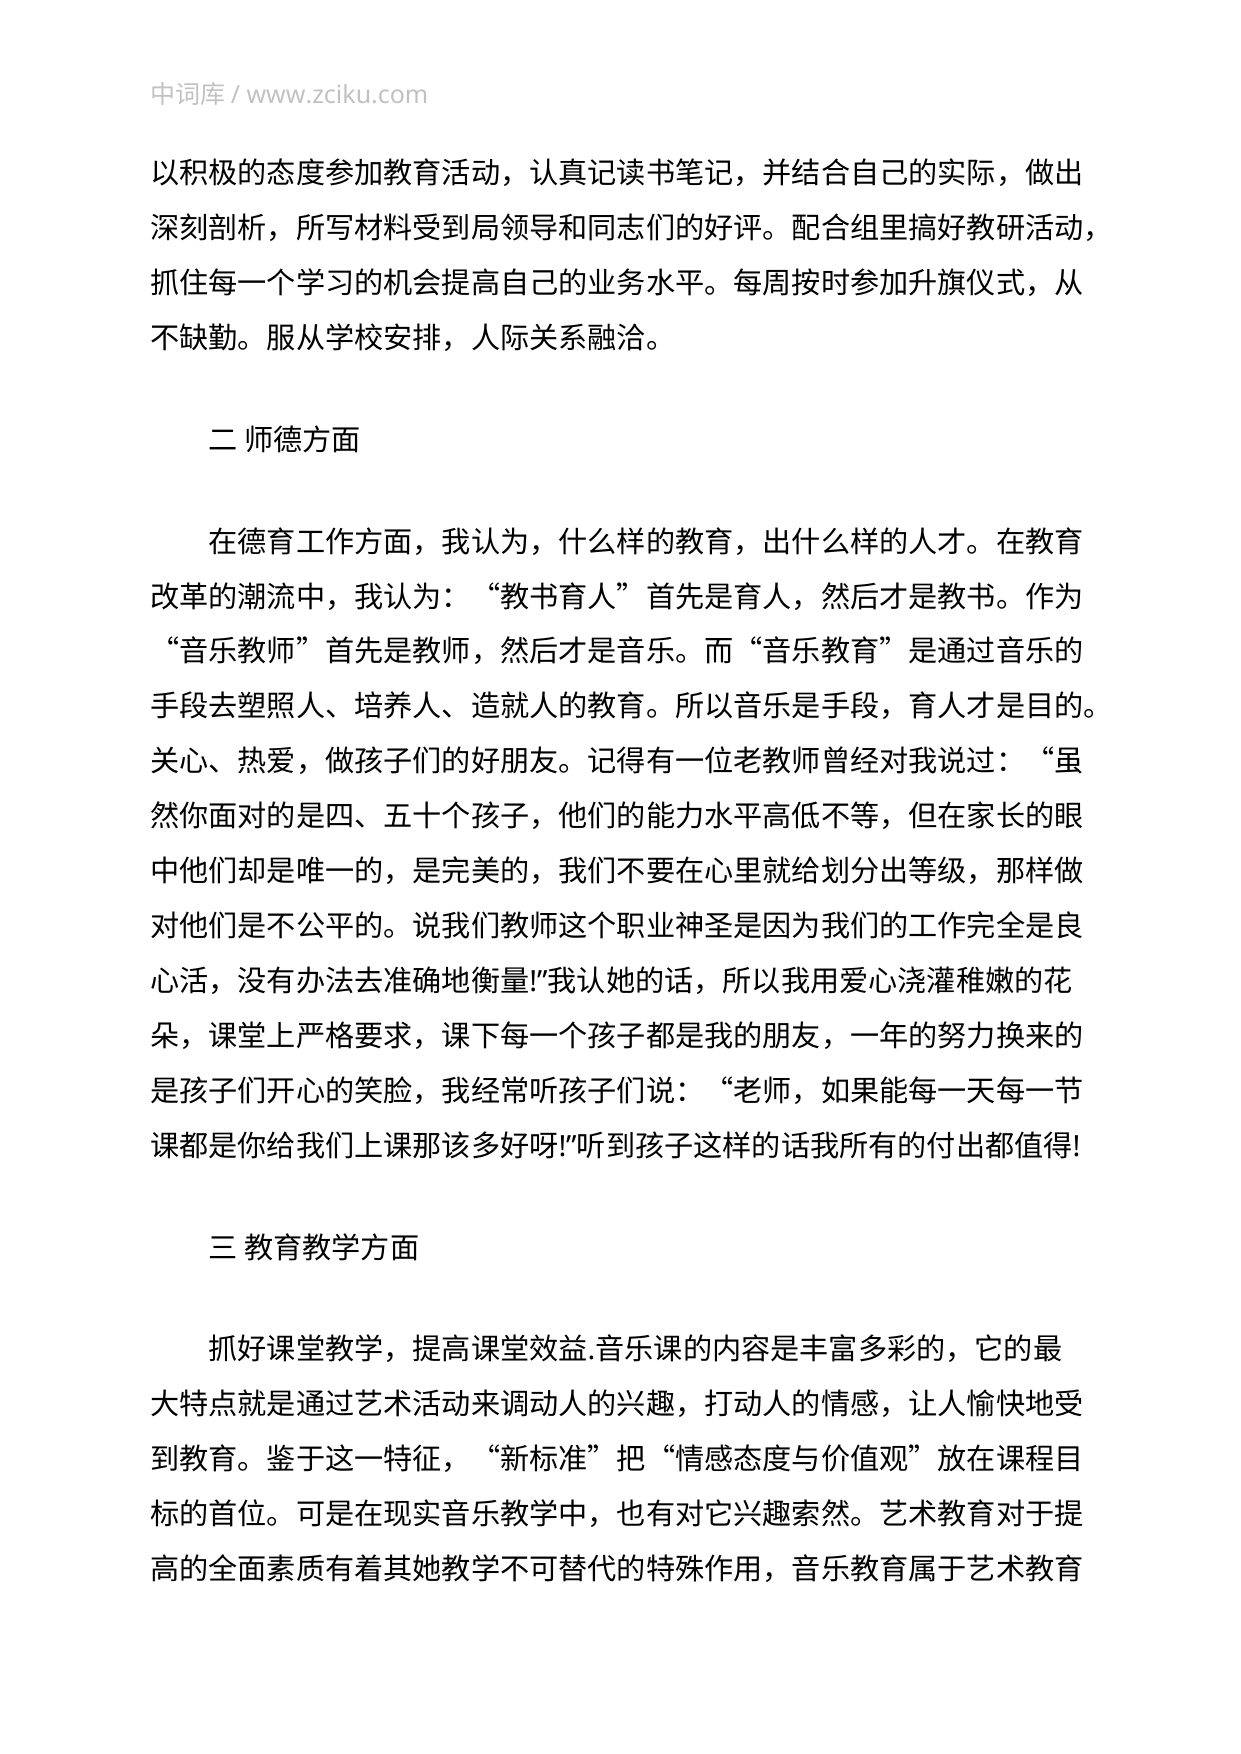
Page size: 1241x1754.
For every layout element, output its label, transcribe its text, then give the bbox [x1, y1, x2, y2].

text 在德育工作方面，我认为，什么样的教育，出什么样的人才。在教育改革的潮流中，我认为：“教书育人”首先是育人，然后才是教书。作为“音乐教师”首先是教师，然后才是音乐。而“音乐教育”是通过音乐的手段去塑照人、培养人、造就人的教育。所以音乐是手段，育人才是目的。关心、热爱，做孩子们的好朋友。记得有一位老教师曾经对我说过：“虽然你面对的是四、五十个孩子，他们的能力水平高低不等，但在家长的眼中他们却是唯一的，是完美的，我们不要在心里就给划分出等级，那样做对他们是不公平的。说我们教师这个职业神圣是因为我们的工作完全是良心活，没有办法去准确地衡量!”我认她的话，所以我用爱心浇灌稚嫩的花朵，课堂上严格要求，课下每一个孩子都是我的朋友，一年的努力换来的是孩子们开心的笑脸，我经常听孩子们说：“老师，如果能每一天每一节课都是你给我们上课那该多好呀!”听到孩子这样的话我所有的付出都值得! [150, 518, 1090, 1164]
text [150, 1326, 1090, 1588]
text 二 师德方面 [150, 416, 1090, 459]
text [150, 150, 1090, 357]
text 三 教育教学方面 [150, 1224, 1090, 1266]
